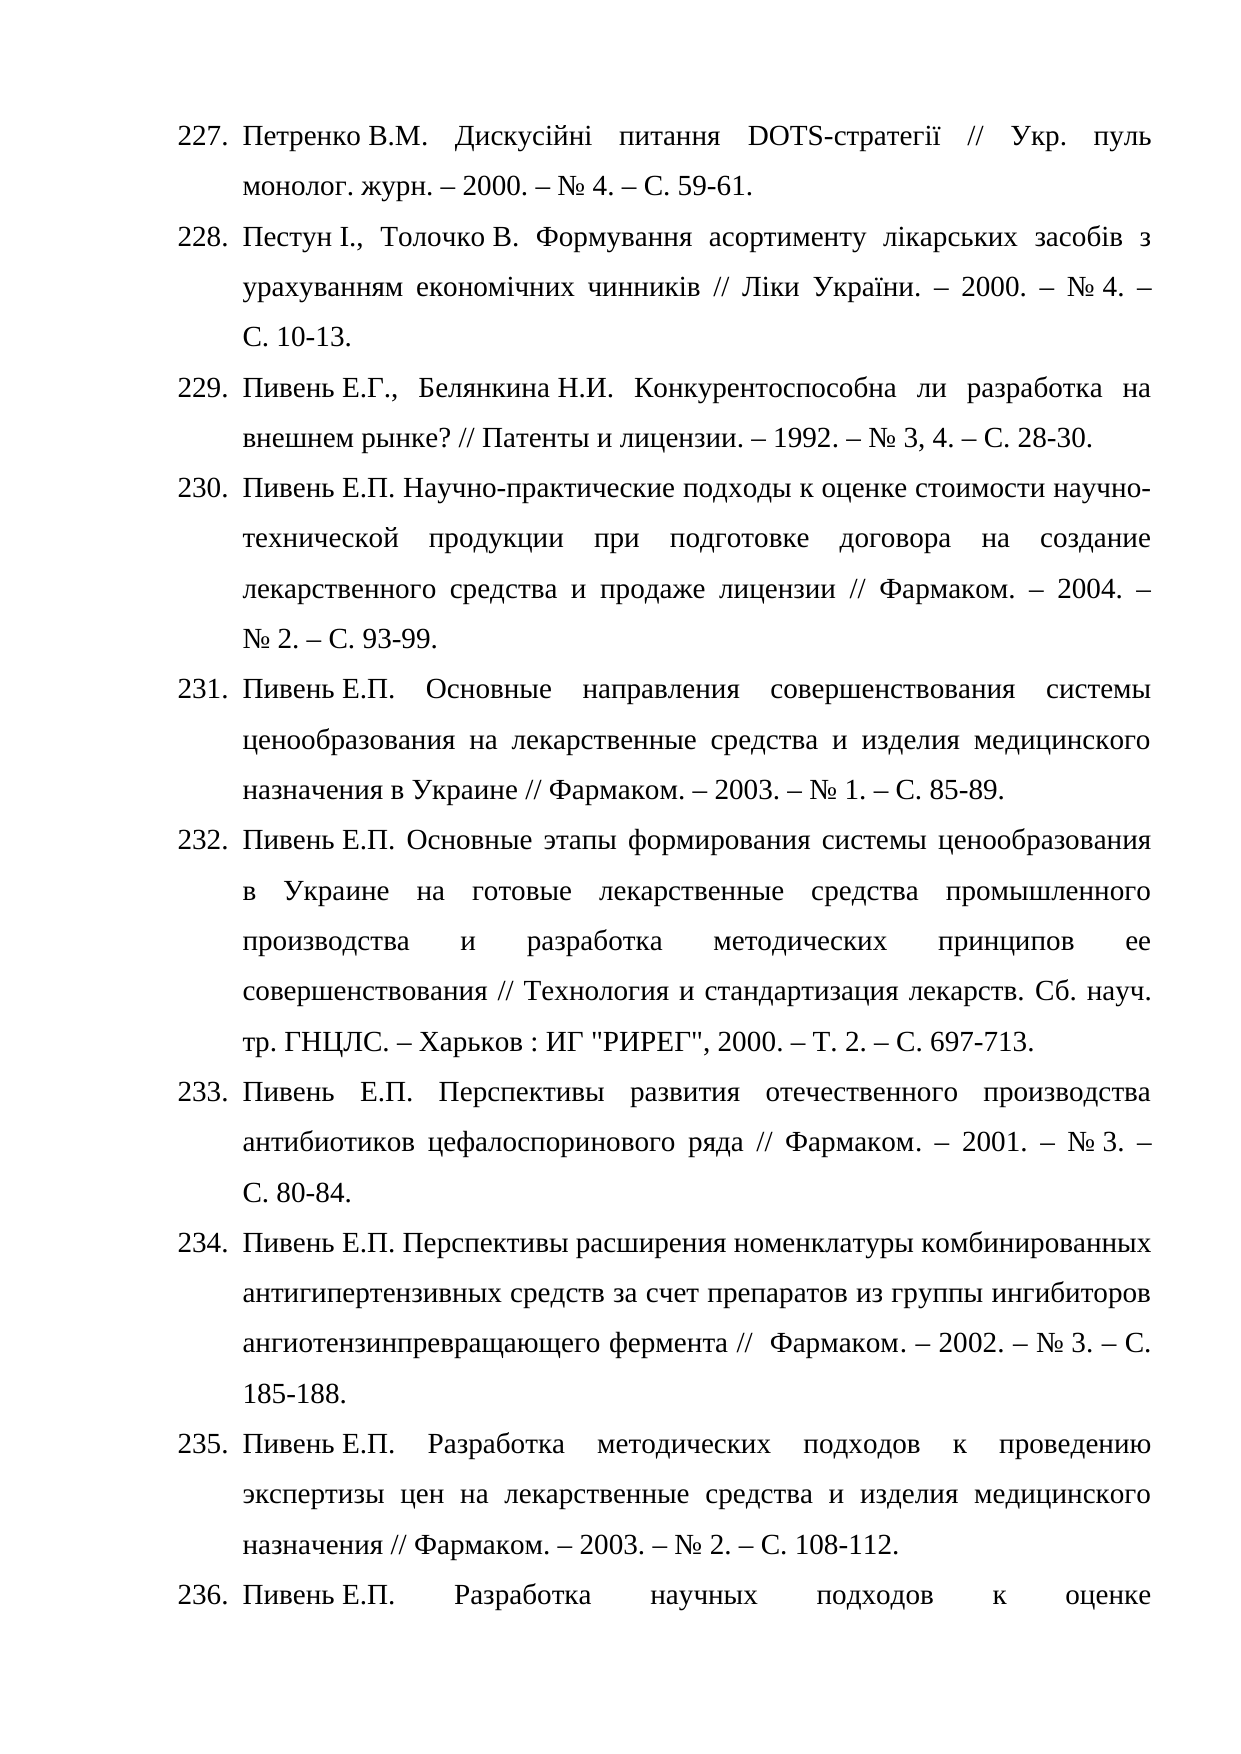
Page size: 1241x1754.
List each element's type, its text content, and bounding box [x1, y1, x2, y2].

list Пивень Е.П. Перспективы развития отечественного производства антибиотиков цефалоспоринового ряда // Фармаком. – 2001. – № 3. – С. 80-84. [177, 1074, 1152, 1208]
list Пивень Е.П. Разработка методических подходов к проведению экспертизы цен на лекарственные средства и изделия медицинского назначения // Фармаком. – 2003. – № 2. – С. 108-112. [177, 1426, 1152, 1560]
list Пивень Е.П. Основные направления совершенствования системы ценообразования на лекарственные средства и изделия медицинского назначения в Украине // Фармаком. – 2003. – № 1. – С. 85-89. [177, 672, 1152, 806]
list Пестун І., Толочко В. Формування асортименту лікарських засобів з урахуванням економічних чинників // Ліки України. – 2000. – № 4. – С. 10-13. [177, 219, 1152, 353]
list Пивень Е.П. Перспективы расширения номенклатуры комбинированных антигипертензивных средств за счет препаратов из группы ингибиторов ангиотензинпревращающего фермента // Фармаком. – 2002. – № 3. – С. 185-188. [177, 1225, 1152, 1409]
list Пивень Е.Г., Белянкина Н.И. Конкурентоспособна ли разработка на внешнем рынке? // Патенты и лицензии. – 1992. – № 3, 4. – С. 28-30. [177, 370, 1152, 453]
list Пивень Е.П. Основные этапы формирования системы ценообразования в Украине на готовые лекарственные средства промышленного производства и разработка методических принципов ее совершенствования // Технология и стандартизация лекарств. Сб. науч. тр. ГНЦЛС. – Харьков : ИГ "РИРЕГ", 2000. – Т. 2. – С. 697-713. [177, 822, 1152, 1057]
list Пивень Е.П. Научно-практические подходы к оценке стоимости научно-технической продукции при подготовке договора на создание лекарственного средства и продаже лицензии // Фармаком. – 2004. – № 2. – С. 93-99. [177, 470, 1152, 655]
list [177, 1577, 1152, 1611]
list Петренко В.М. Дискусійні питання DOTS-стратегії // Укр. пуль монолог. журн. – 2000. – № 4. – С. 59-61. [177, 118, 1152, 202]
